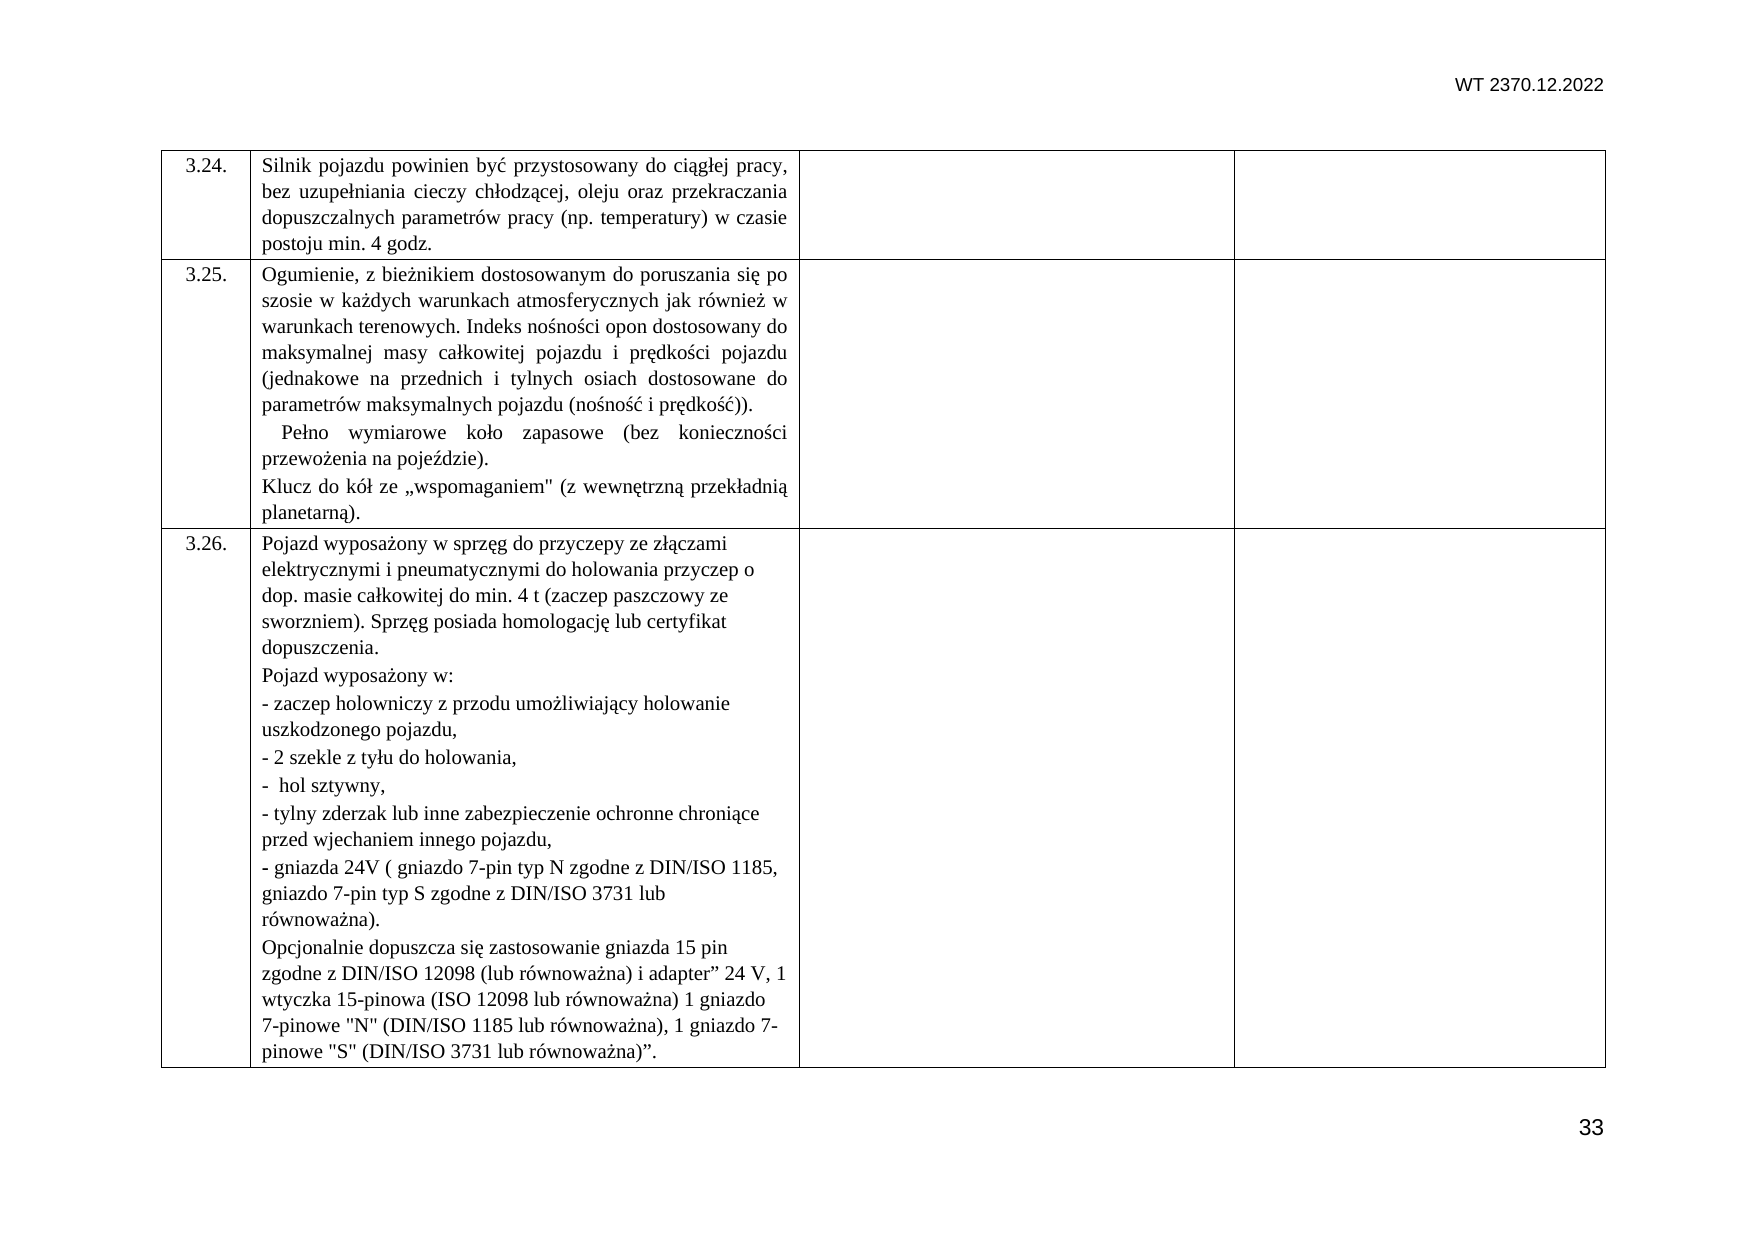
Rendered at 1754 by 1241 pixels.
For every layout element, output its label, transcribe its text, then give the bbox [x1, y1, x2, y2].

table_cell Ogumienie, z bieżnikiem dostosowanym do poruszania się po szosie w każdych warunkach atmosferycznych jak również w warunkach terenowych. Indeks nośności opon dostosowany do maksymalnej masy całkowitej pojazdu i prędkości pojazdu (jednakowe na przednich i tylnych osiach dostosowane do parametrów maksymalnych pojazdu (nośność i prędkość)). Pełno wymiarowe koło zapasowe (bez konieczności przewożenia na pojeździe). Klucz do kół ze „wspomaganiem" (z wewnętrzną przekładnią planetarną). [251, 260, 799, 528]
table_cell [1235, 529, 1605, 1067]
table_cell [1235, 260, 1605, 528]
table_cell 3.24. [162, 151, 250, 259]
table_cell 3.26. [162, 529, 250, 1067]
table_cell 3.25. [162, 260, 250, 528]
table_cell Silnik pojazdu powinien być przystosowany do ciągłej pracy, bez uzupełniania cieczy chłodzącej, oleju oraz przekraczania dopuszczalnych parametrów pracy (np. temperatury) w czasie postoju min. 4 godz. [251, 151, 799, 259]
table_cell [1235, 151, 1605, 259]
table_cell [800, 151, 1234, 259]
table_cell [800, 529, 1234, 1067]
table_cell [251, 529, 799, 1067]
table_cell [800, 260, 1234, 528]
